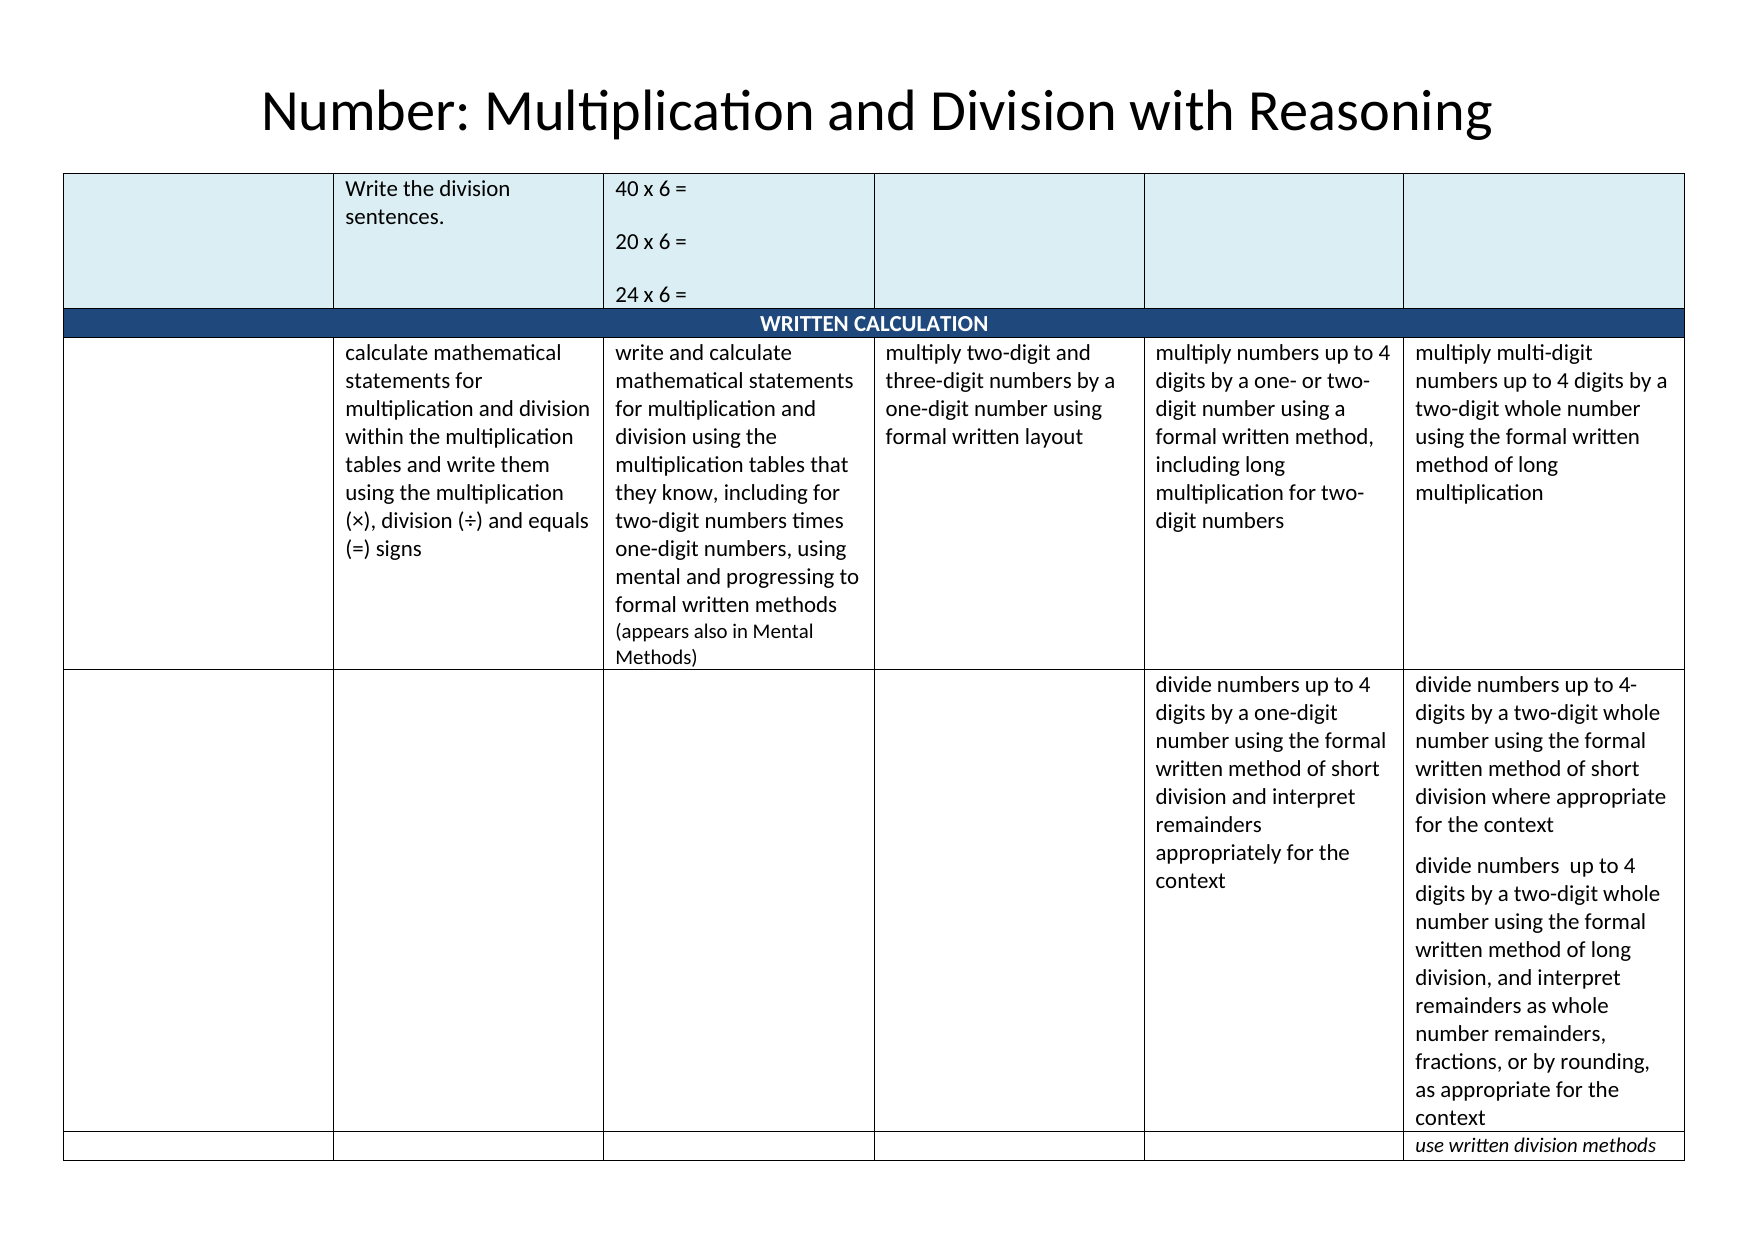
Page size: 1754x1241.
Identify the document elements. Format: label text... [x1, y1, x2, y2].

table_cell WRITTEN CALCULATION [64, 309, 1684, 337]
table_cell multiply multi-digit numbers up to 4 digits by a two-digit whole number using the formal written method of long multiplication [1404, 338, 1684, 669]
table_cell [1145, 174, 1403, 308]
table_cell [604, 174, 874, 308]
table_cell [875, 670, 1144, 1131]
table_cell [64, 1132, 333, 1160]
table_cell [64, 174, 333, 308]
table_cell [1404, 174, 1684, 308]
table_cell multiply two-digit and three-digit numbers by a one-digit number using formal written layout [875, 338, 1144, 669]
table_cell divide numbers up to 4 digits by a one-digit number using the formal written method of short division and interpret remainders appropriately for the context [1145, 670, 1403, 1131]
table_cell divide numbers up to 4-digits by a two-digit whole number using the formal written method of short division where appropriate for the context divide numbers up to 4 digits by a two-digit whole number using the formal written method of long division, and interpret remainders as whole number remainders, fractions, or by rounding, as appropriate for the context [1404, 670, 1684, 1131]
table_cell [1145, 1132, 1403, 1160]
table_cell [64, 338, 333, 669]
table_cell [875, 174, 1144, 308]
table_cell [334, 174, 603, 308]
table_cell [334, 670, 603, 1131]
table_cell calculate mathematical statements for multiplication and division within the multiplication tables and write them using the multiplication (×), division (÷) and equals (=) signs [334, 338, 603, 669]
table_cell [604, 670, 874, 1131]
table_cell write and calculate mathematical statements for multiplication and division using the multiplication tables that they know, including for two-digit numbers times one-digit numbers, using mental and progressing to formal written methods (appears also in Mental Methods) [604, 338, 874, 669]
table_cell multiply numbers up to 4 digits by a one- or two-digit number using a formal written method, including long multiplication for two-digit numbers [1145, 338, 1403, 669]
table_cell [1404, 1132, 1684, 1160]
table_cell [334, 1132, 603, 1160]
table_cell [875, 1132, 1144, 1160]
table_cell [64, 670, 333, 1131]
table_cell [604, 1132, 874, 1160]
